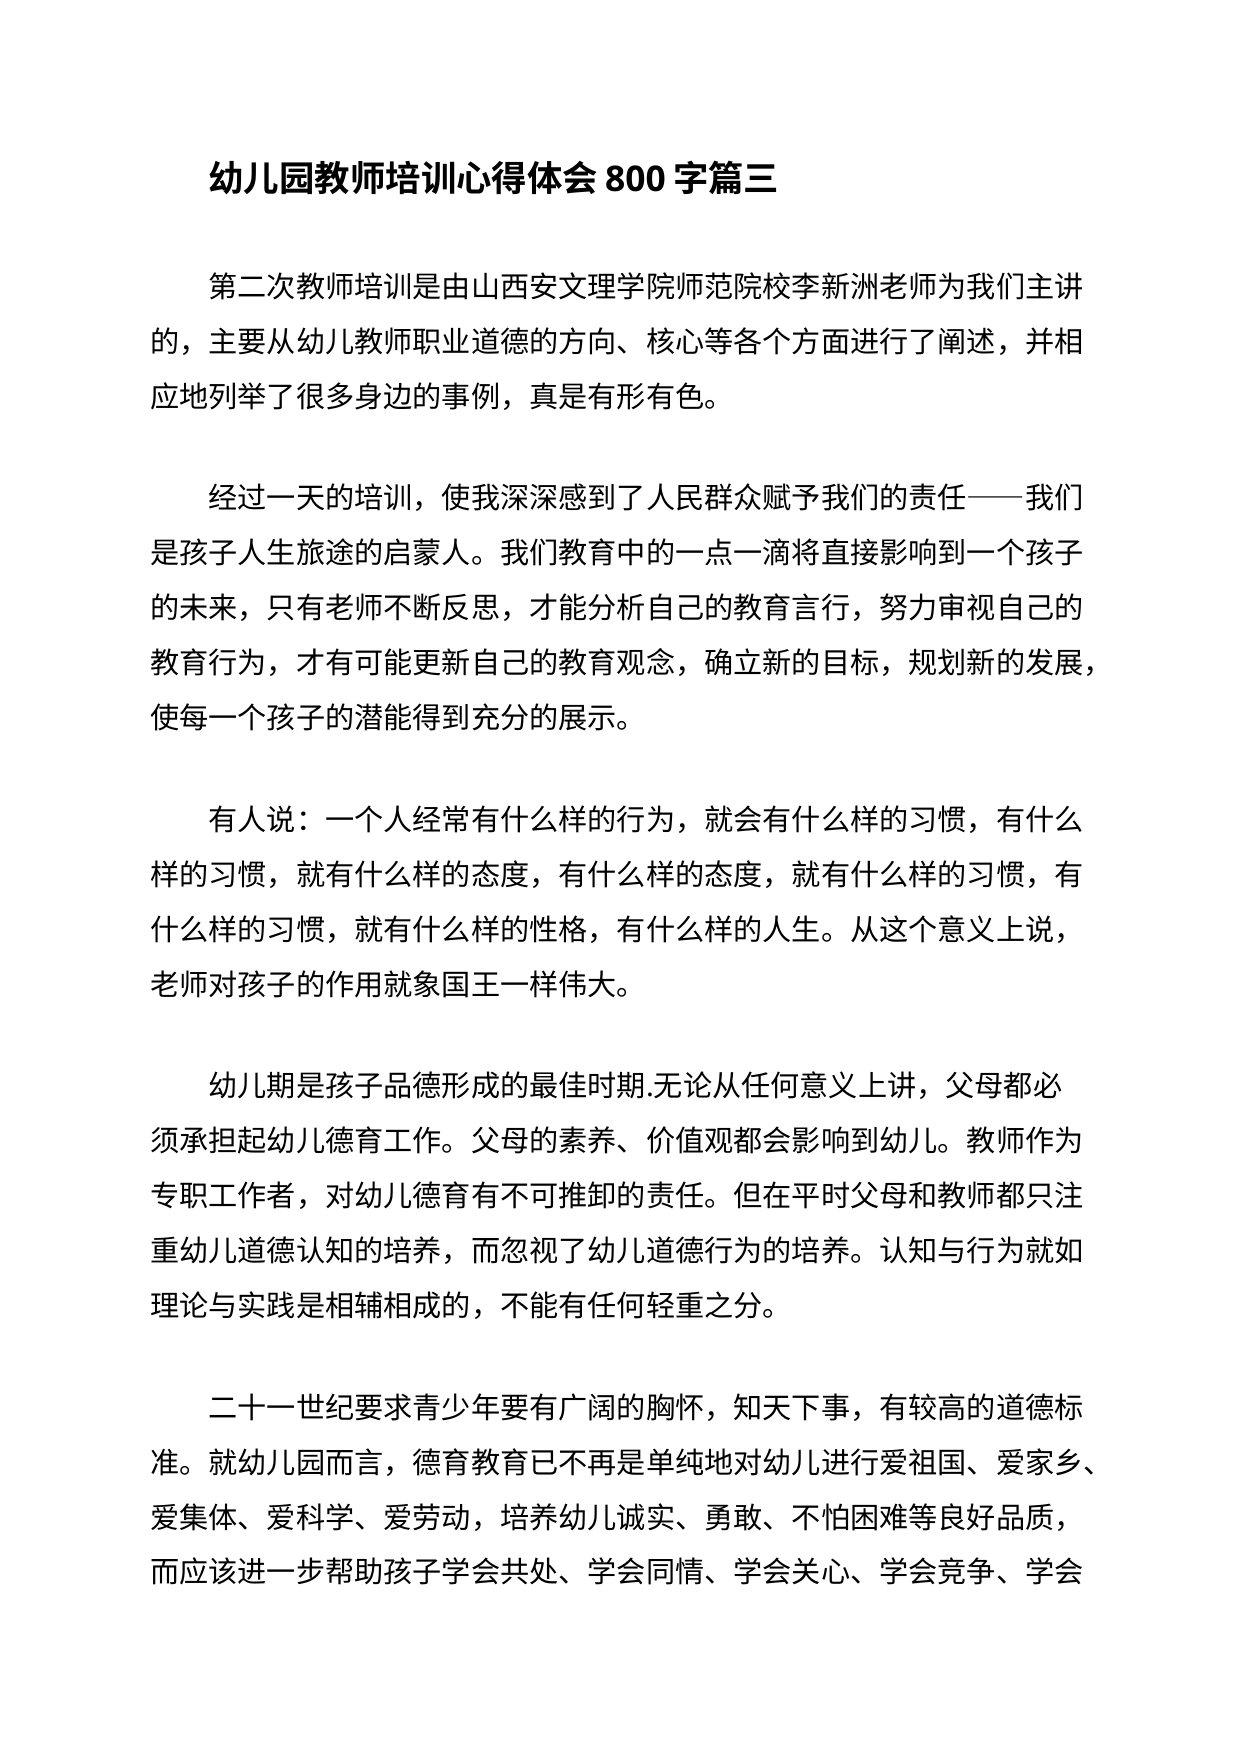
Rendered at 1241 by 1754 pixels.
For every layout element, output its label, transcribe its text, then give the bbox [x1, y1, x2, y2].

text 第二次教师培训是由山西安文理学院师范院校李新洲老师为我们主讲的，主要从幼儿教师职业道德的方向、核心等各个方面进行了阐述，并相应地列举了很多身边的事例，真是有形有色。 [150, 263, 1090, 416]
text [150, 1384, 1090, 1591]
text 幼儿期是孩子品德形成的最佳时期.无论从任何意义上讲，父母都必须承担起幼儿德育工作。父母的素养、价值观都会影响到幼儿。教师作为专职工作者，对幼儿德育有不可推卸的责任。但在平时父母和教师都只注重幼儿道德认知的培养，而忽视了幼儿道德行为的培养。认知与行为就如理论与实践是相辅相成的，不能有任何轻重之分。 [150, 1063, 1090, 1325]
text 幼儿园教师培训心得体会800字篇三 [150, 150, 1090, 201]
text 经过一天的培训，使我深深感到了人民群众赋予我们的责任——我们是孩子人生旅途的启蒙人。我们教育中的一点一滴将直接影响到一个孩子的未来，只有老师不断反思，才能分析自己的教育言行，努力审视自己的教育行为，才有可能更新自己的教育观念，确立新的目标，规划新的发展，使每一个孩子的潜能得到充分的展示。 [150, 475, 1090, 737]
text 有人说：一个人经常有什么样的行为，就会有什么样的习惯，有什么样的习惯，就有什么样的态度，有什么样的态度，就有什么样的习惯，有什么样的习惯，就有什么样的性格，有什么样的人生。从这个意义上说，老师对孩子的作用就象国王一样伟大。 [150, 796, 1090, 1003]
